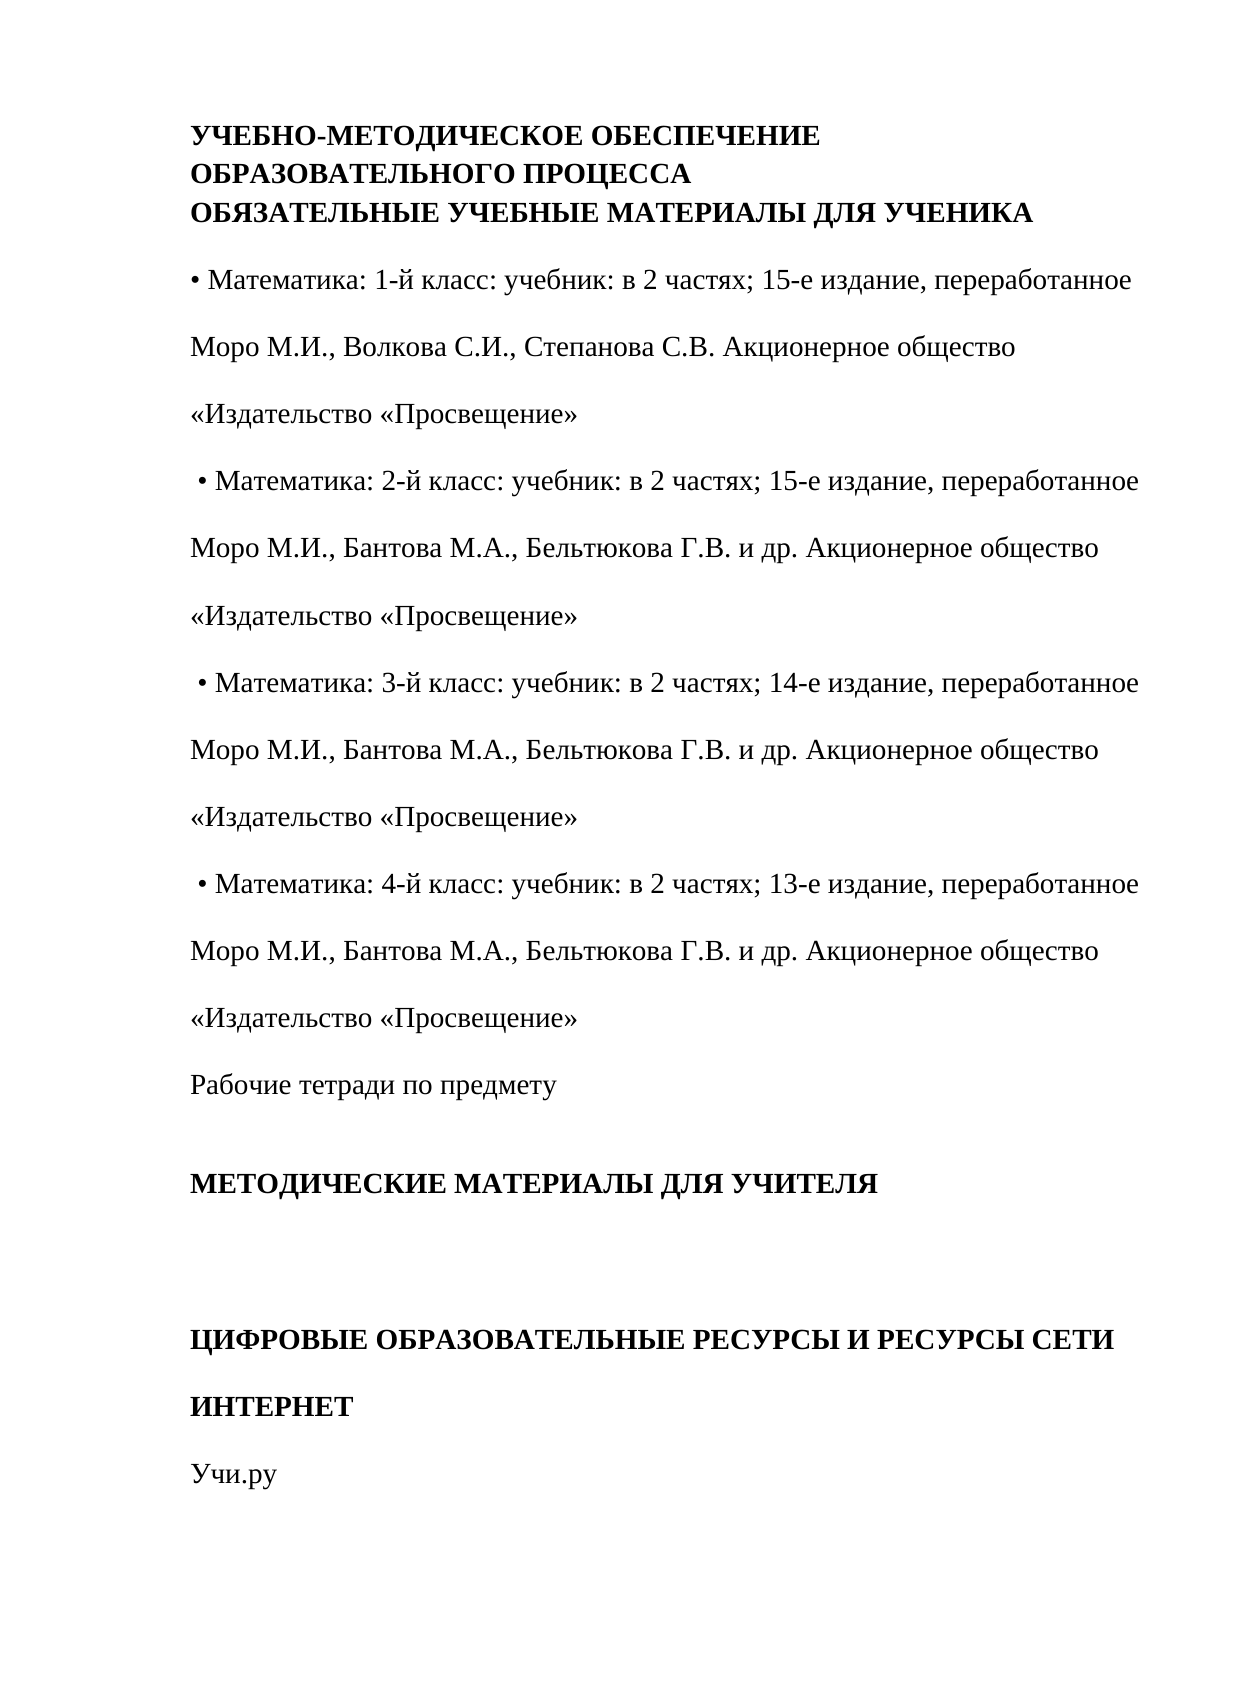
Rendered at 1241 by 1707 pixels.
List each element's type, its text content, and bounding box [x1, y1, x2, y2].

text УЧЕБНО-МЕТОДИЧЕСКОЕ ОБЕСПЕЧЕНИЕ ОБРАЗОВАТЕЛЬНОГО ПРОЦЕССА [190, 118, 1152, 190]
text МЕТОДИЧЕСКИЕ МАТЕРИАЛЫ ДЛЯ УЧИТЕЛЯ [190, 1167, 1152, 1200]
text ЦИФРОВЫЕ ОБРАЗОВАТЕЛЬНЫЕ РЕСУРСЫ И РЕСУРСЫ СЕТИ ИНТЕРНЕТ [190, 1322, 1152, 1422]
text • Математика: 1-й класс: учебник: в 2 частях; 15-е издание, переработанное Моро М.И., Волкова С.И., Степанова С.В. Акционерное общество «Издательство «Просвещение» • Математика: 2-й класс: учебник: в 2 частях; 15-е издание, переработанное Моро М.И., Бантова М.А., Бельтюкова Г.В. и др. Акционерное общество «Издательство «Просвещение» • Математика: 3-й класс: учебник: в 2 частях; 14-е издание, переработанное Моро М.И., Бантова М.А., Бельтюкова Г.В. и др. Акционерное общество «Издательство «Просвещение» • Математика: 4-й класс: учебник: в 2 частях; 13-е издание, переработанное Моро М.И., Бантова М.А., Бельтюкова Г.В. и др. Акционерное общество «Издательство «Просвещение» [190, 262, 1152, 1034]
text Рабочие тетради по предмету [190, 1067, 1152, 1101]
text Учи.ру [190, 1456, 1152, 1489]
text ОБЯЗАТЕЛЬНЫЕ УЧЕБНЫЕ МАТЕРИАЛЫ ДЛЯ УЧЕНИКА [190, 195, 1152, 229]
